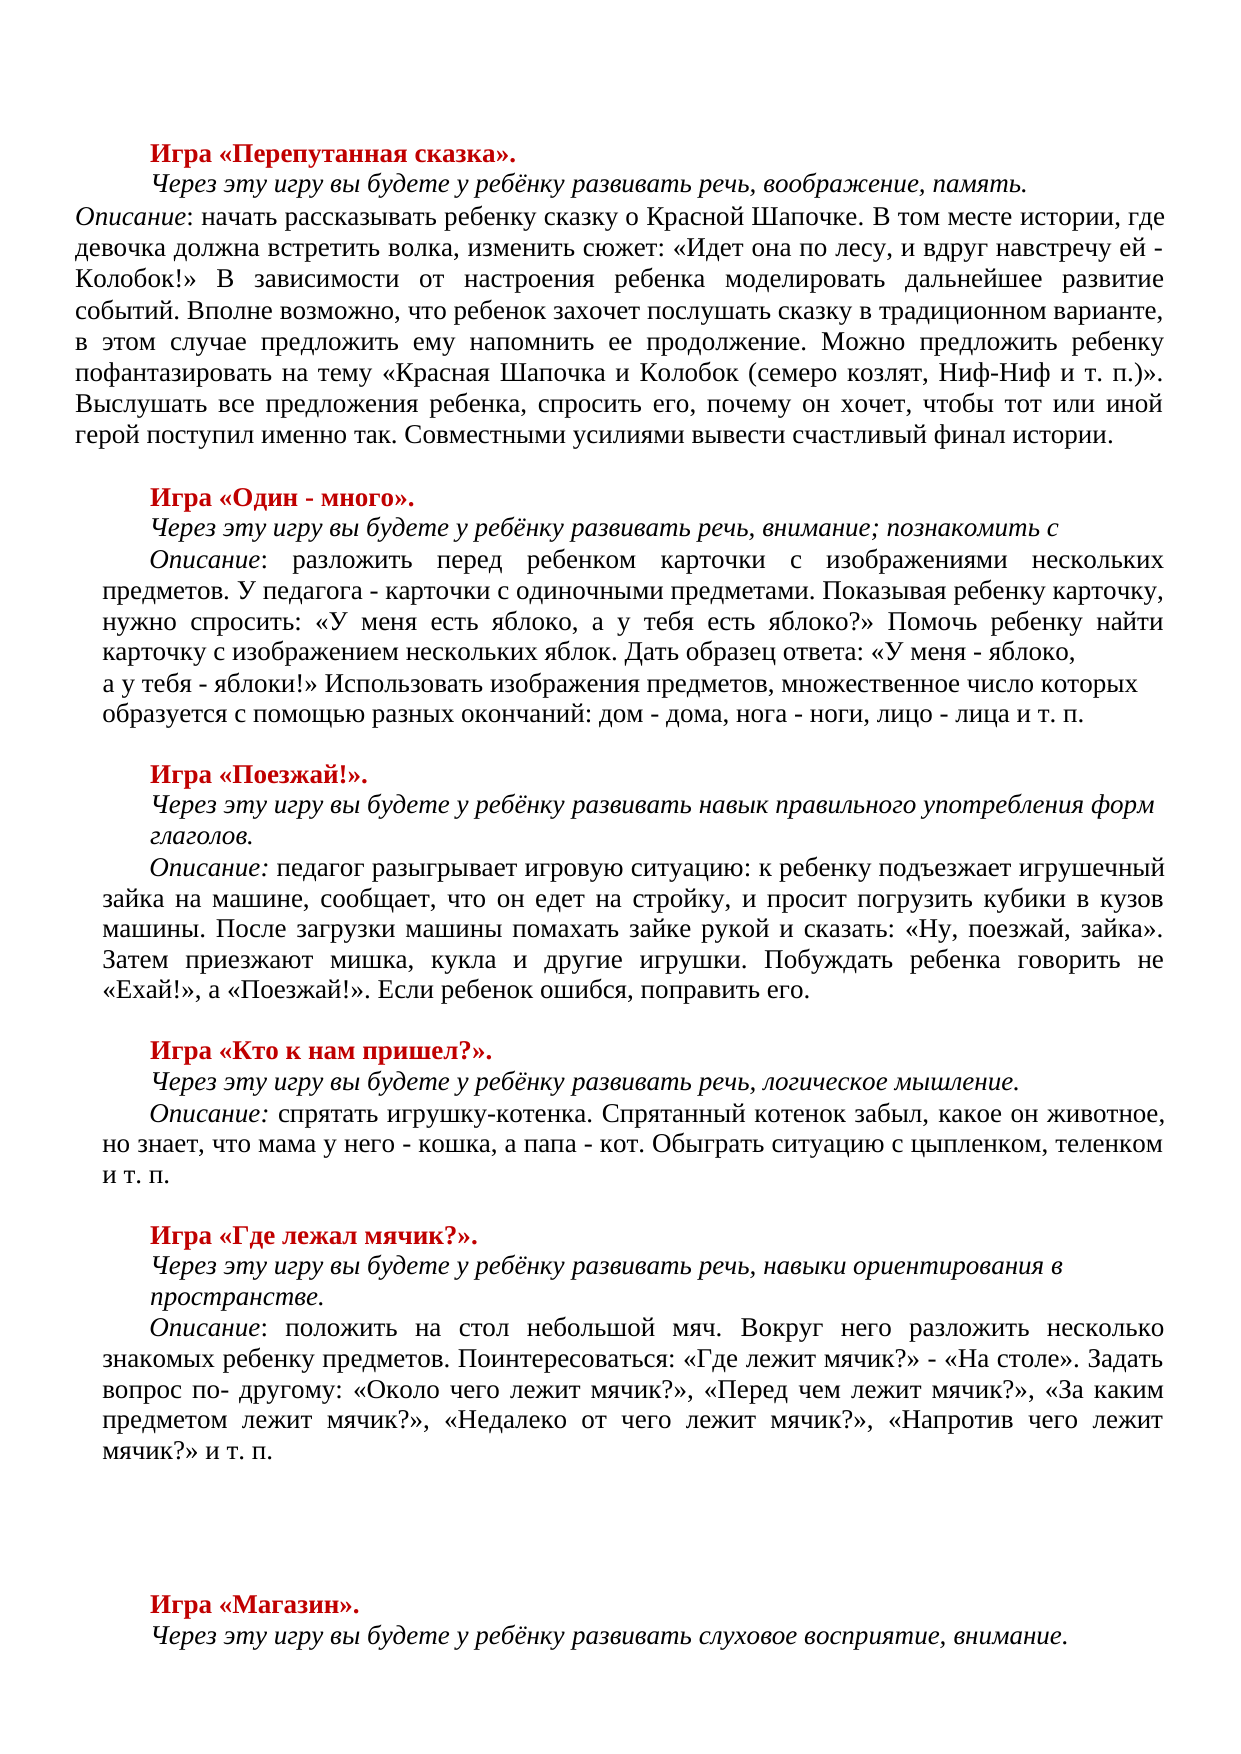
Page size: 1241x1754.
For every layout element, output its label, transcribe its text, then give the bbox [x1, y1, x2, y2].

text Через эту игру вы будете у ребёнку развивать речь, воображение, память. [150, 168, 1165, 199]
text Игра «Перепутанная сказка». [150, 137, 1165, 168]
text Игра «Где лежал мячик?». [150, 1219, 1165, 1250]
text Игра «Кто к нам пришел?». [150, 1034, 1165, 1066]
text Игра «Магазин». [150, 1589, 1165, 1620]
list у тебя - яблоки!» Использовать изображения предметов, множественное число которых образуется с помощью разных окончаний: дом - дома, нога - ноги, лицо - лица и т. п. [102, 668, 1165, 728]
text Описание: педагог разыгрывает игровую ситуацию: к ребенку подъезжает игрушечный зайка на машине, сообщает, что он едет на стройку, и просит погрузить кубики в кузов машины. После загрузки машины помахать зайке рукой и сказать: «Ну, поезжай, зайка». Затем приезжают мишка, кукла и другие игрушки. Побуждать ребенка говорить не «Ехай!», а «Поезжай!». Если ребенок ошибся, поправить его. [102, 852, 1165, 1005]
text Через эту игру вы будете у ребёнку развивать слуховое восприятие, внимание. [150, 1620, 1165, 1650]
text Описание: начать рассказывать ребенку сказку о Красной Шапочке. В том месте истории, где девочка должна встретить волка, изменить сюжет: «Идет она по лесу, и вдруг навстречу ей - Колобок!» В зависимости от настроения ребенка моделировать дальнейшее развитие событий. Вполне возможно, что ребенок захочет послушать сказку в традиционном варианте, в этом случае предложить ему напомнить ее продолжение. Можно предложить ребенку пофантазировать на тему «Красная Шапочка и Колобок (семеро козлят, Ниф-Ниф и т. п.)». Выслушать все предложения ребенка, спросить его, почему он хочет, чтобы тот или иной герой поступил именно так. Совместными усилиями вывести счастливый финал истории. [75, 200, 1165, 449]
text Описание: положить на стол небольшой мяч. Вокруг него разложить несколько знакомых ребенку предметов. Поинтересоваться: «Где лежит мячик?» - «На столе». Задать вопрос по- другому: «Около чего лежит мячик?», «Перед чем лежит мячик?», «За каким предметом лежит мячик?», «Недалеко от чего лежит мячик?», «Напротив чего лежит мячик?» и т. п. [102, 1312, 1165, 1465]
text Через эту игру вы будете у ребёнку развивать речь, внимание; познакомить с [102, 512, 1165, 543]
text Игра «Поезжай!». [150, 758, 1165, 789]
text Игра «Один - много». [150, 481, 1165, 512]
text Описание: разложить перед ребенком карточки с изображениями нескольких предметов. У педагога - карточки с одиночными предметами. Показывая ребенку карточку, нужно спросить: «У меня есть яблоко, а у тебя есть яблоко?» Помочь ребенку найти карточку с изображением нескольких яблок. Дать образец ответа: «У меня - яблоко, [102, 544, 1165, 667]
text Через эту игру вы будете у ребёнку развивать речь, логическое мышление. [150, 1066, 1165, 1096]
text Через эту игру вы будете у ребёнку развивать речь, навыки ориентирования в пространстве. [150, 1250, 1165, 1311]
text Через эту игру вы будете у ребёнку развивать навык правильного употребления форм глаголов. [150, 789, 1165, 850]
text Описание: спрятать игрушку-котенка. Спрятанный котенок забыл, какое он животное, но знает, что мама у него - кошка, а папа - кот. Обыграть ситуацию с цыпленком, теленком и т. п. [102, 1098, 1165, 1189]
